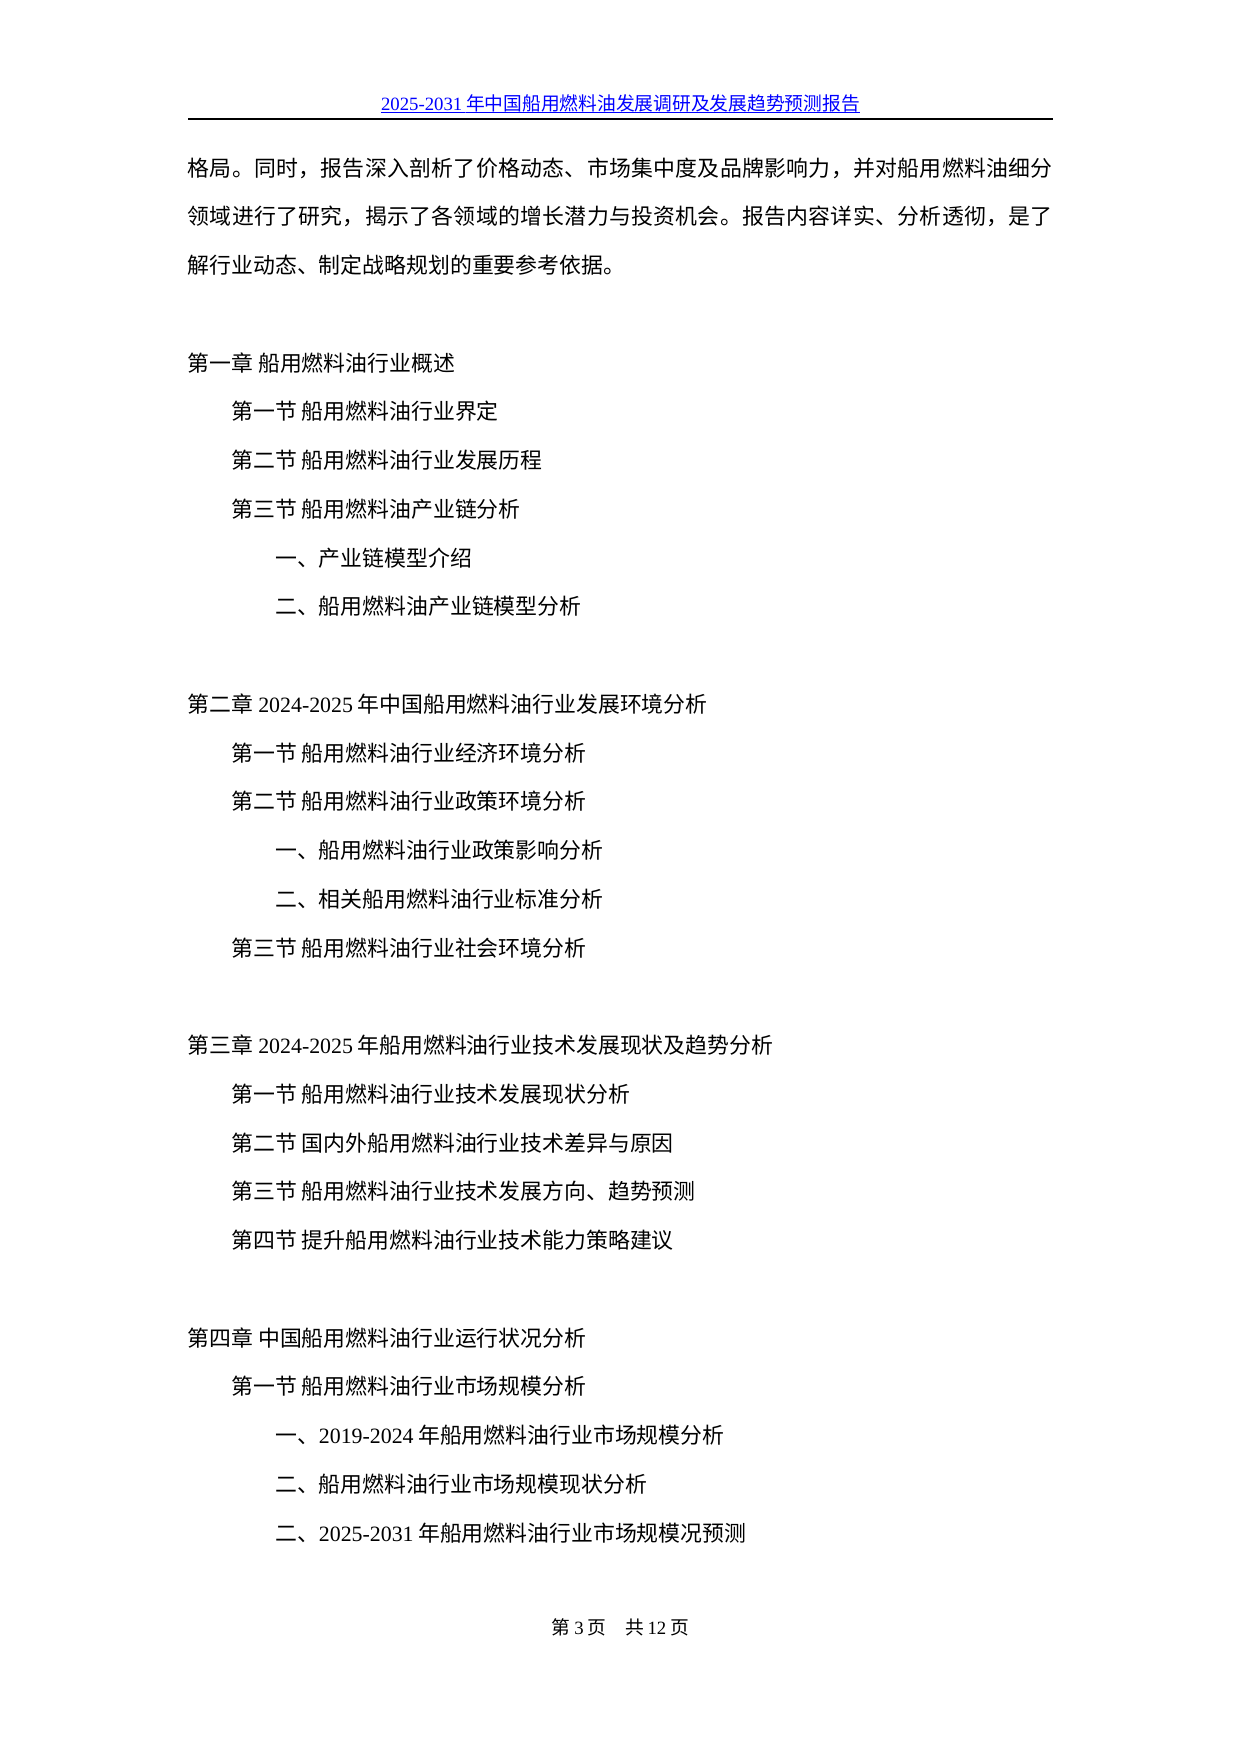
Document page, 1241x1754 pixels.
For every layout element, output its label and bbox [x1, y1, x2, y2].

text [187, 150, 1053, 1548]
